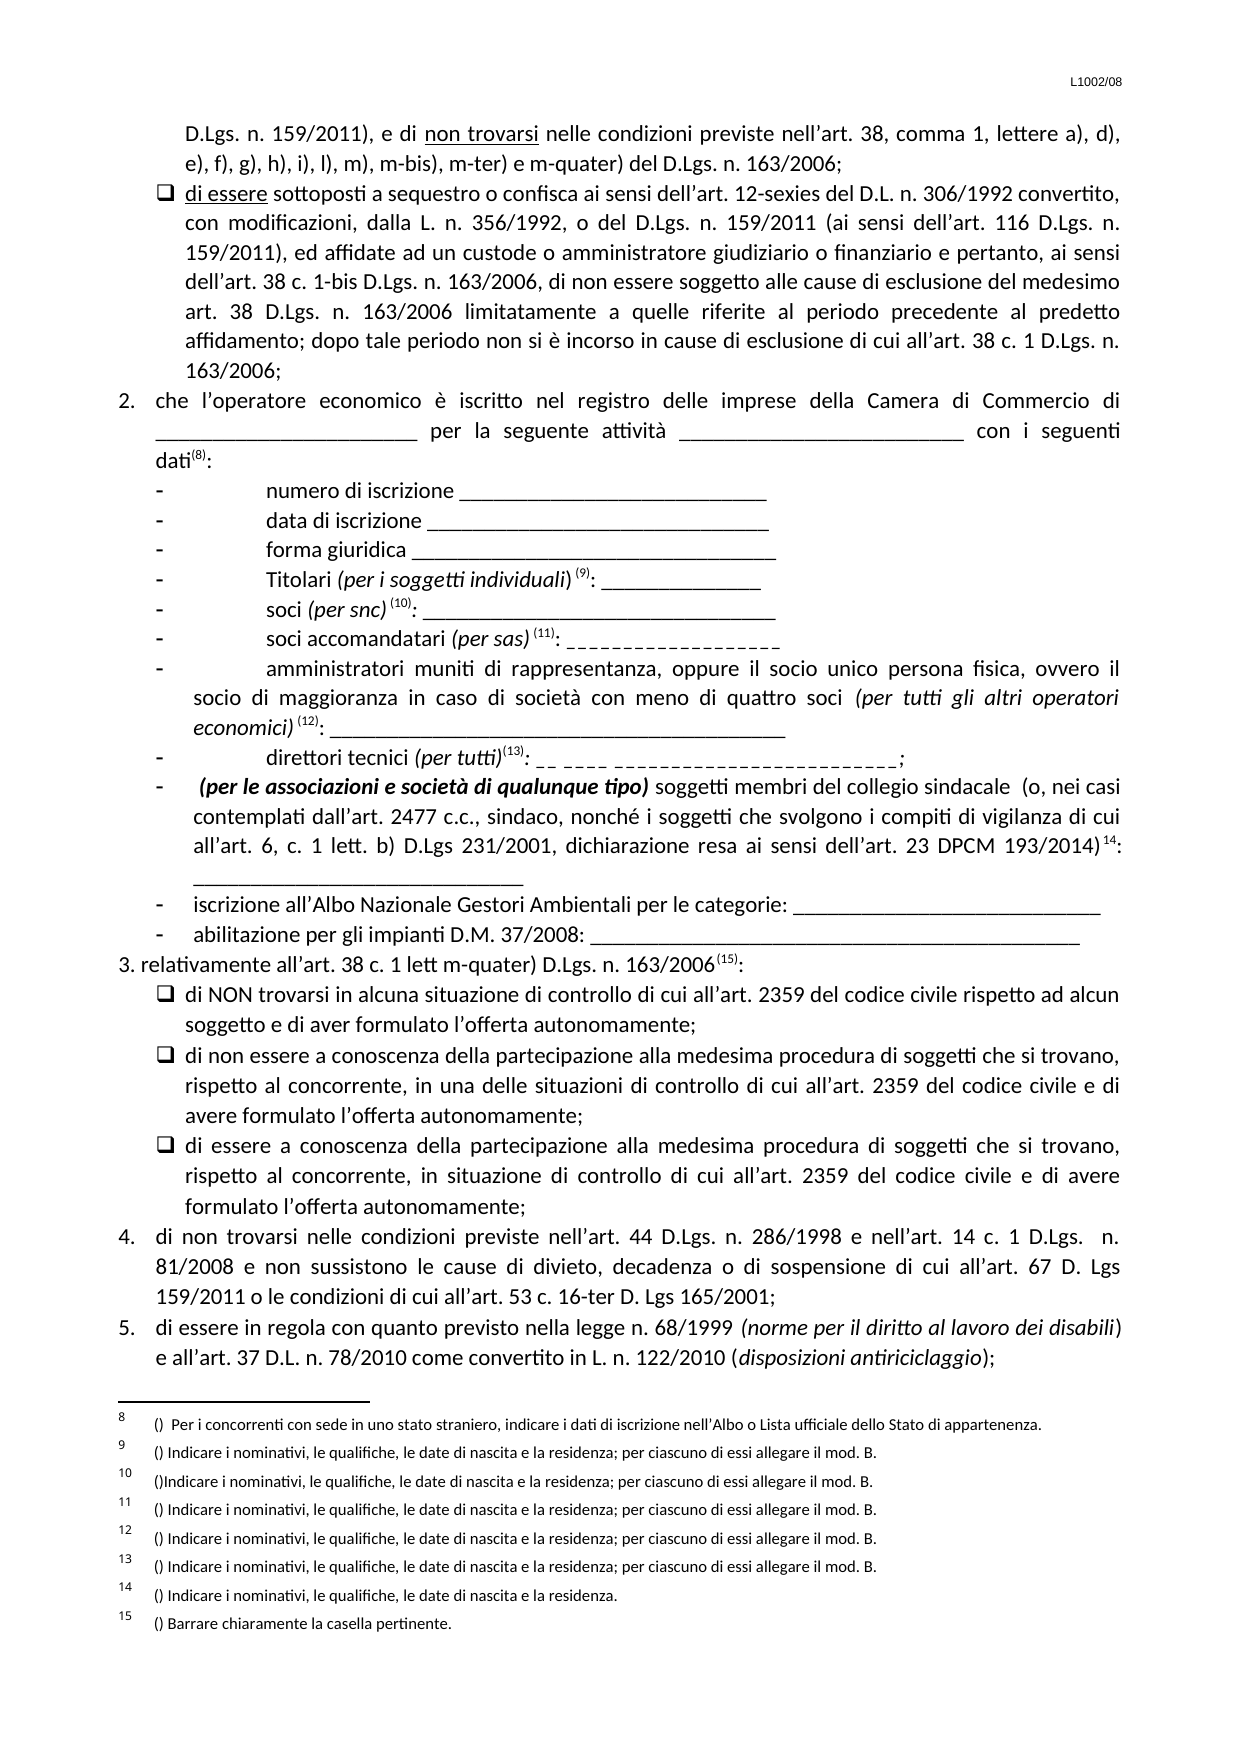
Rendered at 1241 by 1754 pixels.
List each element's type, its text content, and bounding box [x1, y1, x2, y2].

list (per le associazioni e società di qualunque tipo) soggetti membri del collegio sindacale (o, nei casi contemplati dall’art. 2477 c.c., sindaco, nonché i soggetti che svolgono i compiti di vigilanza di cui all’art. 6, c. 1 lett. b) D.Lgs 231/2001, dichiarazione resa ai sensi dell’art. 23 DPCM 193/2014): _____________________________ [156, 771, 1122, 889]
text 2. che l’operatore economico è iscritto nel registro delle imprese della Camera di Commercio di _______________________ per la seguente attività _________________________ con i seguenti dati(): [118, 384, 1122, 475]
list data di iscrizione ______________________________ [156, 504, 1122, 534]
list direttori tecnici (per tutti)(): __ ____ _________________________; [156, 741, 1122, 771]
list soci accomandatari (per sas) (): ___________________ [156, 623, 1122, 652]
list forma giuridica ________________________________ [156, 534, 1122, 564]
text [155, 118, 1122, 177]
list numero di iscrizione ___________________________ [156, 475, 1122, 504]
text di essere sottoposti a sequestro o confisca ai sensi dell’art. 12-sexies del D.L. n. 306/1992 convertito, con modificazioni, dalla L. n. 356/1992, o del D.Lgs. n. 159/2011 (ai sensi dell’art. 116 D.Lgs. n. 159/2011), ed affidate ad un custode o amministratore giudiziario o finanziario e pertanto, ai sensi dell’art. 38 c. 1-bis D.Lgs. n. 163/2006, di non essere soggetto alle cause di esclusione del medesimo art. 38 D.Lgs. n. 163/2006 limitatamente a quelle riferite al periodo precedente al predetto affidamento; dopo tale periodo non si è incorso in cause di esclusione di cui all’art. 38 c. 1 D.Lgs. n. 163/2006; [155, 177, 1122, 384]
list abilitazione per gli impianti D.M. 37/2008: ___________________________________________ [156, 919, 1122, 948]
list di essere in regola con quanto previsto nella legge n. 68/1999 (norme per il diritto al lavoro dei disabili) e all’art. 37 D.L. n. 78/2010 come convertito in L. n. 122/2010 (disposizioni antiriciclaggio); [118, 1311, 1122, 1371]
text di essere a conoscenza della partecipazione alla medesima procedura di soggetti che si trovano, rispetto al concorrente, in situazione di controllo di cui all’art. 2359 del codice civile e di avere formulato l’offerta autonomamente; [155, 1129, 1122, 1220]
list di non trovarsi nelle condizioni previste nell’art. 44 D.Lgs. n. 286/1998 e nell’art. 14 c. 1 D.Lgs. n. 81/2008 e non sussistono le cause di divieto, decadenza o di sospensione di cui all’art. 67 D. Lgs 159/2011 o le condizioni di cui all’art. 53 c. 16-ter D. Lgs 165/2001; [118, 1220, 1122, 1311]
list soci (per snc) (): _______________________________ [156, 593, 1122, 623]
text di NON trovarsi in alcuna situazione di controllo di cui all’art. 2359 del codice civile rispetto ad alcun soggetto e di aver formulato l’offerta autonomamente; [155, 978, 1122, 1039]
text di non essere a conoscenza della partecipazione alla medesima procedura di soggetti che si trovano, rispetto al concorrente, in una delle situazioni di controllo di cui all’art. 2359 del codice civile e di avere formulato l’offerta autonomamente; [155, 1039, 1122, 1129]
list Titolari (per i soggetti individuali) (): ______________ [156, 564, 1122, 593]
list iscrizione all’Albo Nazionale Gestori Ambientali per le categorie: ___________________________ [156, 889, 1122, 919]
text 3. relativamente all’art. 38 c. 1 lett m-quater) D.Lgs. n. 163/2006(): [118, 948, 1122, 978]
list amministratori muniti di rappresentanza, oppure il socio unico persona fisica, ovvero il socio di maggioranza in caso di società con meno di quattro soci (per tutti gli altri operatori economici) (): ________________________________________ [156, 652, 1122, 741]
